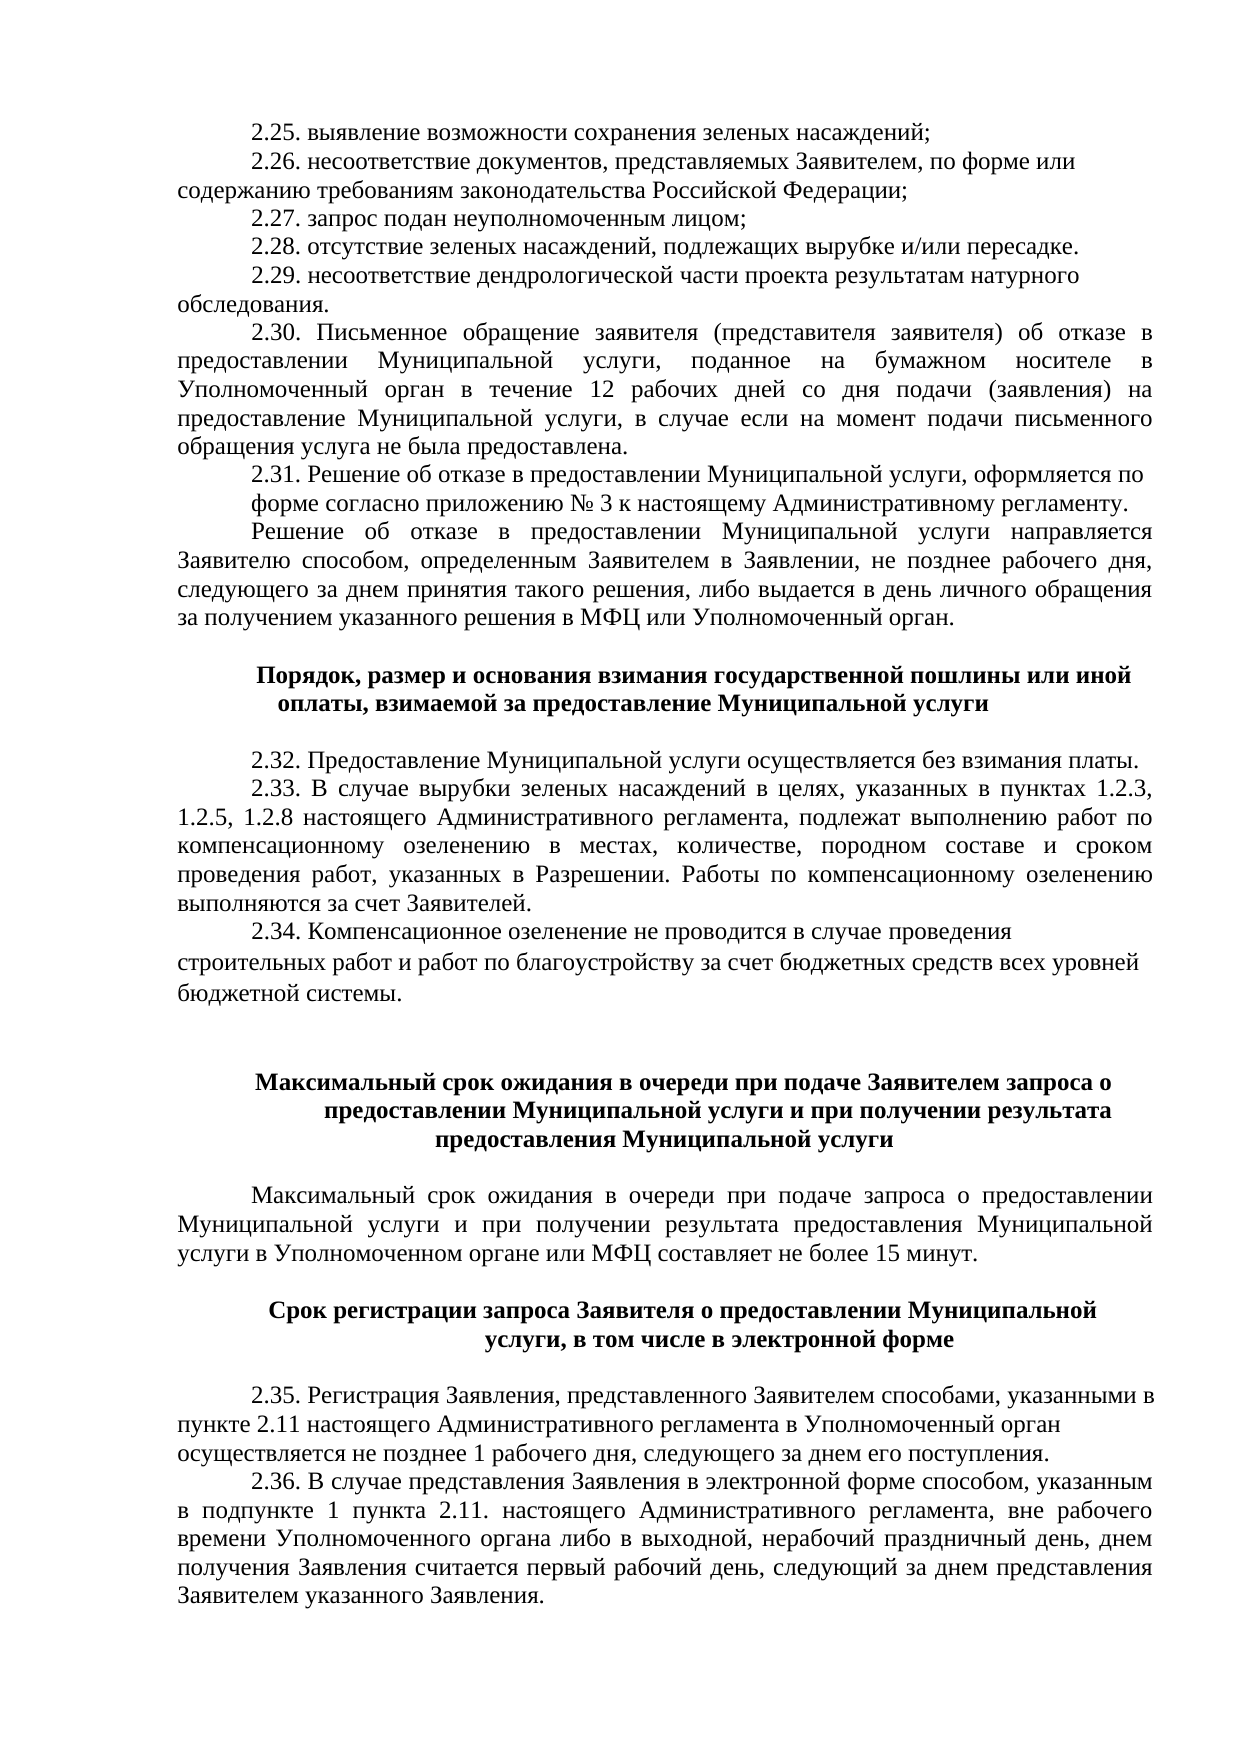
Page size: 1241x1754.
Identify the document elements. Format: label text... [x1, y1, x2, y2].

text 2.28. отсутствие зеленых насаждений, подлежащих вырубке и/или пересадке. [251, 232, 1154, 260]
text 2.29. несоответствие дендрологической части проекта результатам натурного обследования. [177, 260, 1154, 317]
text 2.25. выявление возможности сохранения зеленых насаждений; [251, 118, 1154, 147]
text 2.26. несоответствие документов, представляемых Заявителем, по форме или содержанию требованиям законодательства Российской Федерации; [177, 147, 1157, 203]
text предоставления Муниципальной услуги [435, 1124, 1154, 1153]
text Максимальный срок ожидания в очереди при подаче запроса о предоставлении Муниципальной услуги и при получении результата предоставления Муниципальной услуги в Уполномоченном органе или МФЦ составляет не более 15 минут. [177, 1181, 1154, 1266]
text 2.30. Письменное обращение заявителя (представителя заявителя) об отказе в предоставлении Муниципальной услуги, поданное на бумажном носителе в Уполномоченный орган в течение 12 рабочих дней со дня подачи (заявления) на предоставление Муниципальной услуги, в случае если на момент подачи письменного обращения услуга не была предоставлена. [177, 317, 1154, 460]
text Максимальный срок ожидания в очереди при подаче Заявителем запроса о предоставлении Муниципальной услуги и при получении результата [206, 1067, 1112, 1124]
text 2.35. Регистрация Заявления, представленного Заявителем способами, указанными в пункте 2.11 настоящего Административного регламента в Уполномоченный орган осуществляется не позднее 1 рабочего дня, следующего за днем его поступления. [177, 1381, 1158, 1466]
text 2.36. В случае представления Заявления в электронной форме способом, указанным в подпункте 1 пункта 2.11. настоящего Административного регламента, вне рабочего времени Уполномоченного органа либо в выходной, нерабочий праздничный день, днем получения Заявления считается первый рабочий день, следующий за днем представления Заявителем указанного Заявления. [177, 1466, 1153, 1609]
text 2.34. Компенсационное озеленение не проводится в случае проведения строительных работ и работ по благоустройству за счет бюджетных средств всех уровней бюджетной системы. [177, 916, 1152, 1007]
text Порядок, размер и основания взимания государственной пошлины или иной оплаты, взимаемой за предоставление Муниципальной услуги [256, 660, 1152, 717]
text 2.27. запрос подан неуполномоченным лицом; [251, 203, 1154, 232]
text Срок регистрации запроса Заявителя о предоставлении Муниципальной услуги, в том числе в электронной форме [268, 1296, 1141, 1353]
text Решение об отказе в предоставлении Муниципальной услуги направляется Заявителю способом, определенным Заявителем в Заявлении, не позднее рабочего дня, следующего за днем принятия такого решения, либо выдается в день личного обращения за получением указанного решения в МФЦ или Уполномоченный орган. [177, 517, 1153, 631]
text 2.31. Решение об отказе в предоставлении Муниципальной услуги, оформляется по форме согласно приложению № 3 к настоящему Административному регламенту. [251, 460, 1154, 517]
text 2.32. Предоставление Муниципальной услуги осуществляется без взимания платы. [177, 745, 1157, 774]
text 2.33. В случае вырубки зеленых насаждений в целях, указанных в пунктах 1.2.3, 1.2.5, 1.2.8 настоящего Административного регламента, подлежат выполнению работ по компенсационному озеленению в местах, количестве, породном составе и сроком проведения работ, указанных в Разрешении. Работы по компенсационному озеленению выполняются за счет Заявителей. [177, 774, 1154, 916]
